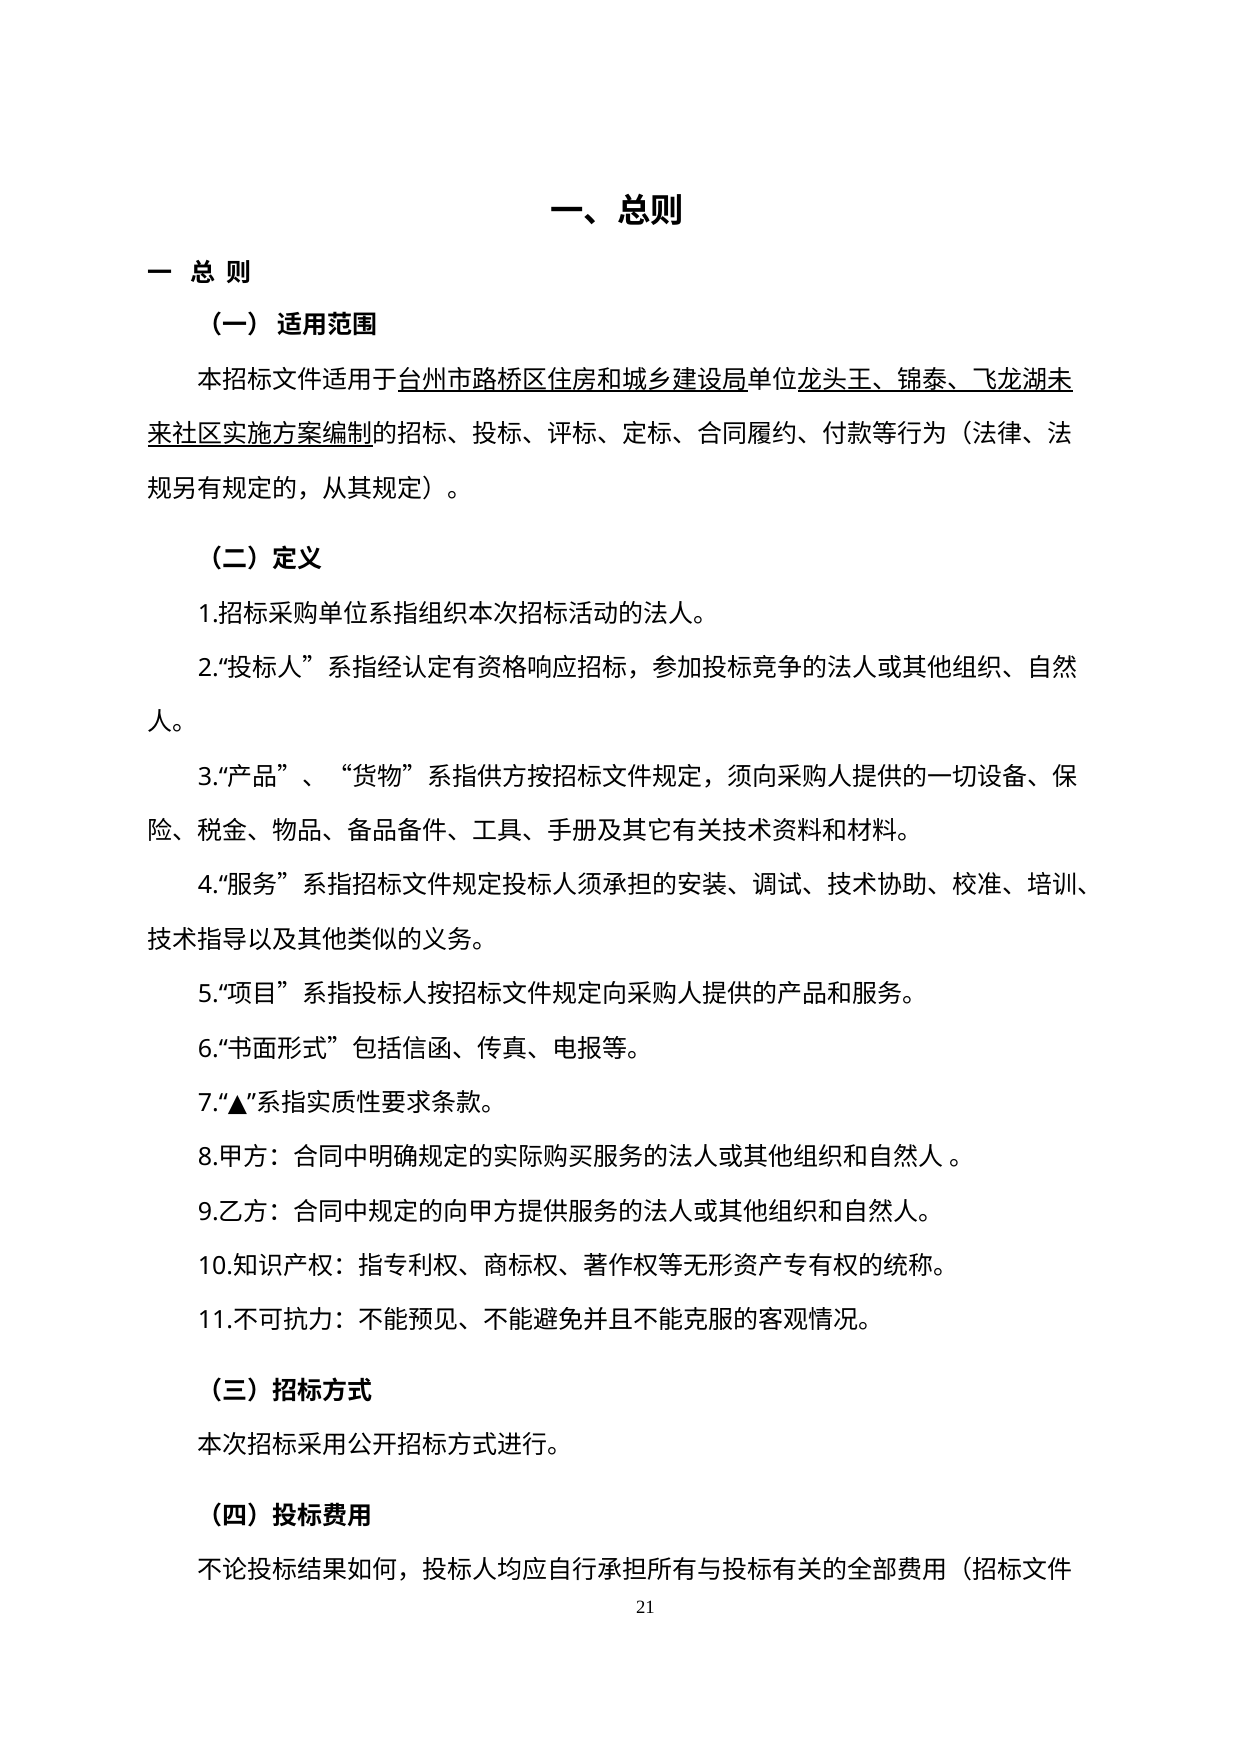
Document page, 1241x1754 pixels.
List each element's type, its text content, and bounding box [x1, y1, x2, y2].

text 10.知识产权：指专利权、商标权、著作权等无形资产专有权的统称。 [148, 1246, 1093, 1282]
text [148, 1550, 1093, 1586]
text （三）招标方式 [148, 1371, 1093, 1407]
text 2.“投标人”系指经认定有资格响应招标，参加投标竞争的法人或其他组织、自然人。 [148, 647, 1093, 738]
text 8.甲方：合同中明确规定的实际购买服务的法人或其他组织和自然人 。 [148, 1137, 1093, 1173]
text 一 总 则 [148, 252, 1093, 289]
text 一、总则 [148, 175, 1043, 240]
text 7.“▲”系指实质性要求条款。 [148, 1082, 1093, 1119]
text （四）投标费用 [148, 1496, 1093, 1532]
text 4.“服务”系指招标文件规定投标人须承担的安装、调试、技术协助、校准、培训、技术指导以及其他类似的义务。 [148, 865, 1093, 956]
text 本招标文件适用于台州市路桥区住房和城乡建设局单位龙头王、锦泰、飞龙湖未来社区实施方案编制的招标、投标、评标、定标、合同履约、付款等行为（法律、法规另有规定的，从其规定）。 [148, 359, 1093, 504]
text 5.“项目”系指投标人按招标文件规定向采购人提供的产品和服务。 [148, 974, 1093, 1010]
text 3.“产品”、“货物”系指供方按招标文件规定，须向采购人提供的一切设备、保险、税金、物品、备品备件、工具、手册及其它有关技术资料和材料。 [148, 756, 1093, 847]
text （二）定义 [148, 539, 1093, 575]
text 1.招标采购单位系指组织本次招标活动的法人。 [148, 593, 1093, 629]
text 9.乙方：合同中规定的向甲方提供服务的法人或其他组织和自然人。 [148, 1191, 1093, 1227]
text 11.不可抗力：不能预见、不能避免并且不能克服的客观情况。 [148, 1300, 1093, 1336]
text 6.“书面形式”包括信函、传真、电报等。 [148, 1028, 1093, 1064]
text 本次招标采用公开招标方式进行。 [148, 1425, 1093, 1461]
text （一） 适用范围 [148, 305, 1093, 341]
